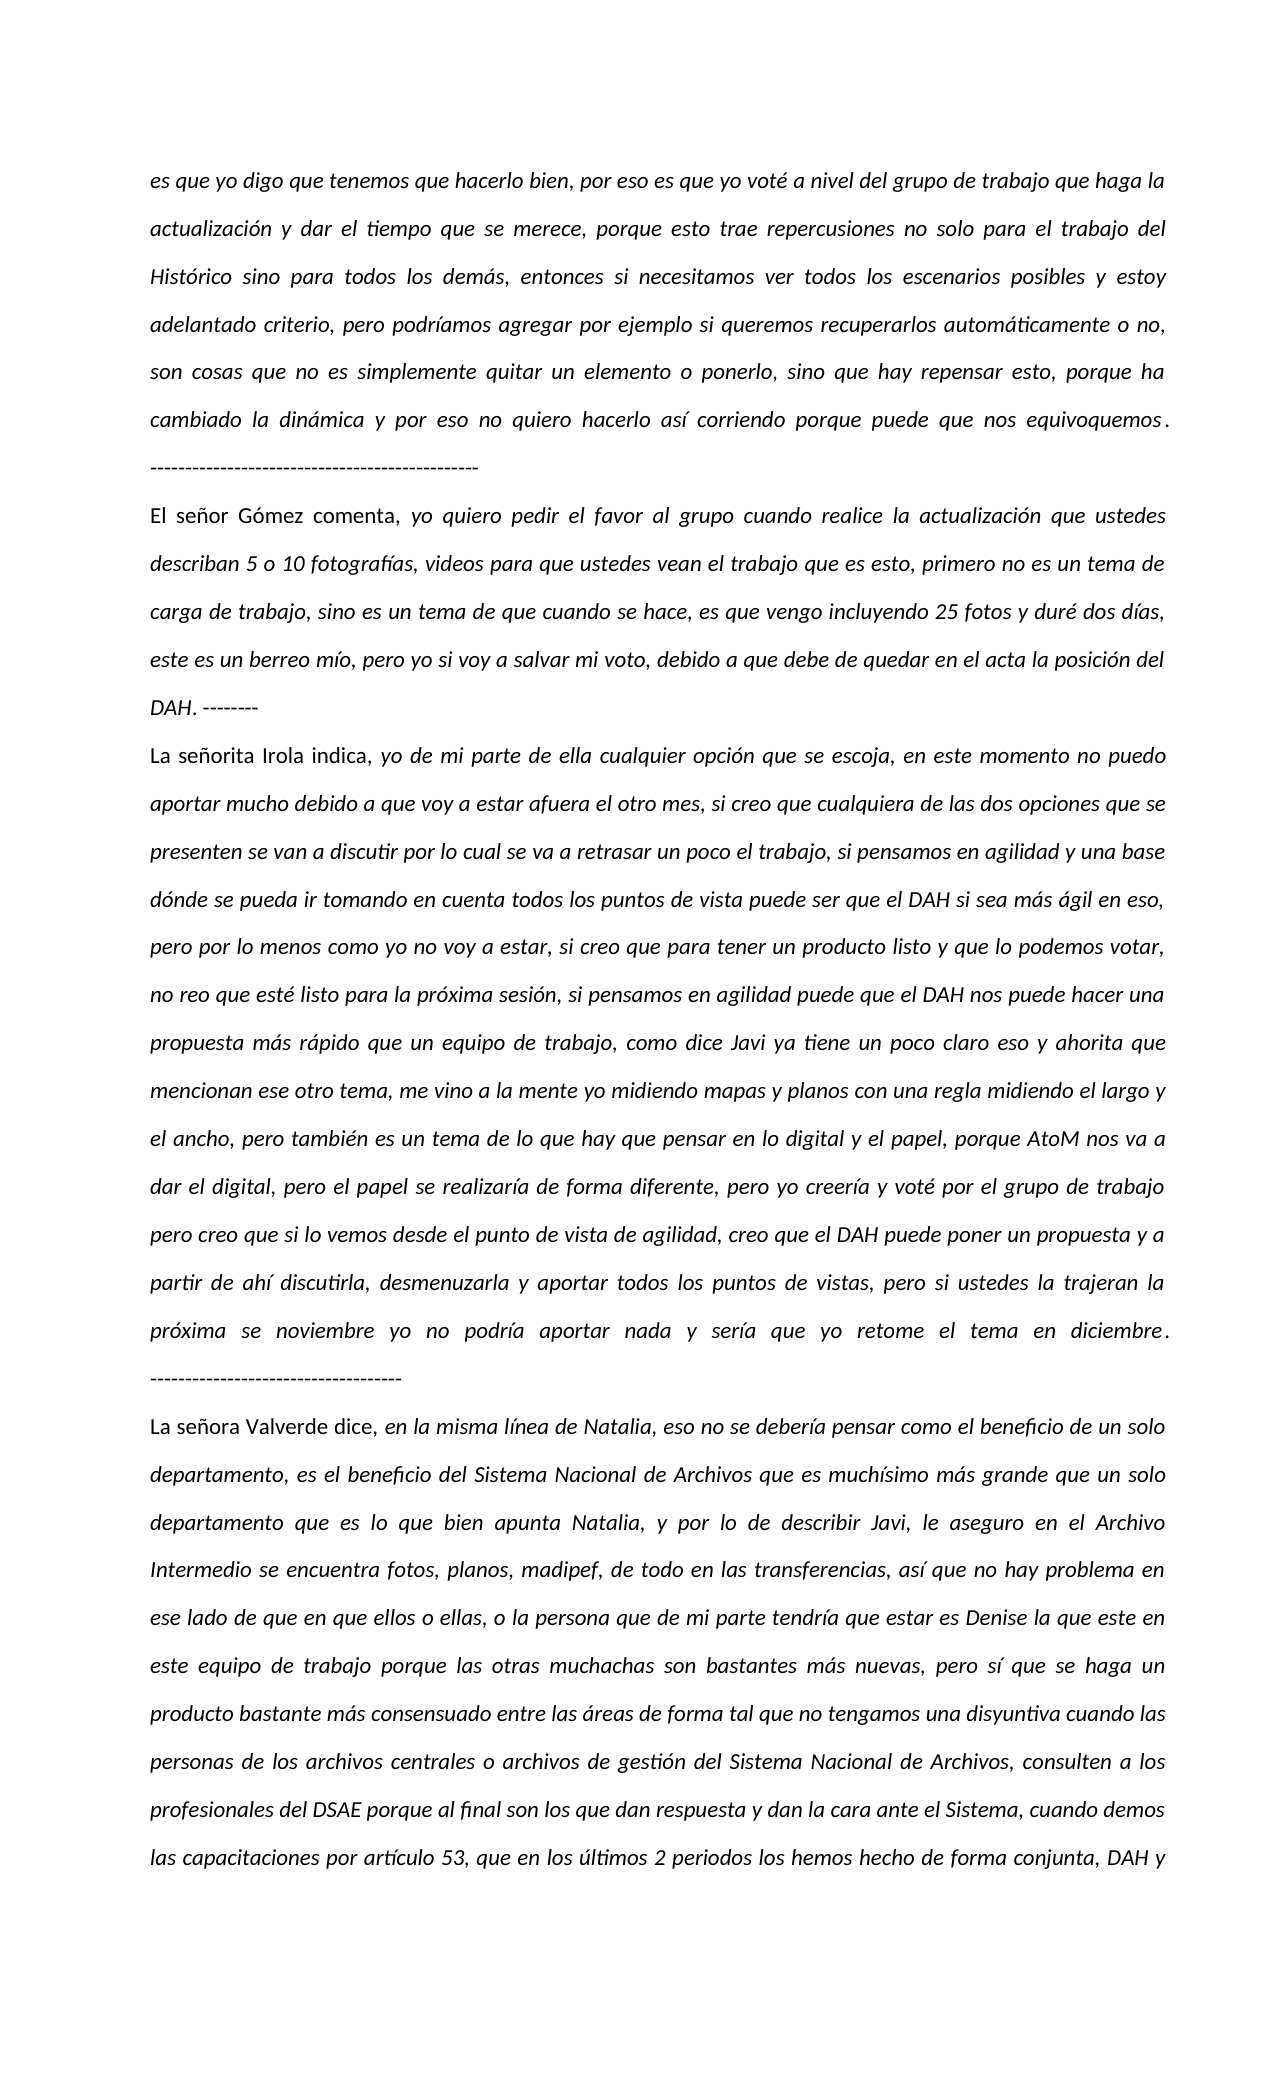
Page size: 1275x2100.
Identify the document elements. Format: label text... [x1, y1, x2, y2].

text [150, 1396, 1170, 1875]
text La señorita Irola indica, yo de mi parte de ella cualquier opción que se escoja, en este momento no puedo aportar mucho debido a que voy a estar afuera el otro mes, si creo que cualquiera de las dos opciones que se presenten se van a discutir por lo cual se va a retrasar un poco el trabajo, si pensamos en agilidad y una base dónde se pueda ir tomando en cuenta todos los puntos de vista puede ser que el DAH si sea más ágil en eso, pero por lo menos como yo no voy a estar, si creo que para tener un producto listo y que lo podemos votar, no reo que esté listo para la próxima sesión, si pensamos en agilidad puede que el DAH nos puede hacer una propuesta más rápido que un equipo de trabajo, como dice Javi ya tiene un poco claro eso y ahorita que mencionan ese otro tema, me vino a la mente yo midiendo mapas y planos con una regla midiendo el largo y el ancho, pero también es un tema de lo que hay que pensar en lo digital y el papel, porque AtoM nos va a dar el digital, pero el papel se realizaría de forma diferente, pero yo creería y voté por el grupo de trabajo pero creo que si lo vemos desde el punto de vista de agilidad, creo que el DAH puede poner un propuesta y a partir de ahí discutirla, desmenuzarla y aportar todos los puntos de vistas, pero si ustedes la trajeran la próxima se noviembre yo no podría aportar nada y sería que yo retome el tema en diciembre. ------------------------------------ [150, 725, 1170, 1396]
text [150, 150, 1170, 485]
text El señor Gómez comenta, yo quiero pedir el favor al grupo cuando realice la actualización que ustedes describan 5 o 10 fotografías, videos para que ustedes vean el trabajo que es esto, primero no es un tema de carga de trabajo, sino es un tema de que cuando se hace, es que vengo incluyendo 25 fotos y duré dos días, este es un berreo mío, pero yo si voy a salvar mi voto, debido a que debe de quedar en el acta la posición del DAH. -------- [150, 485, 1170, 725]
